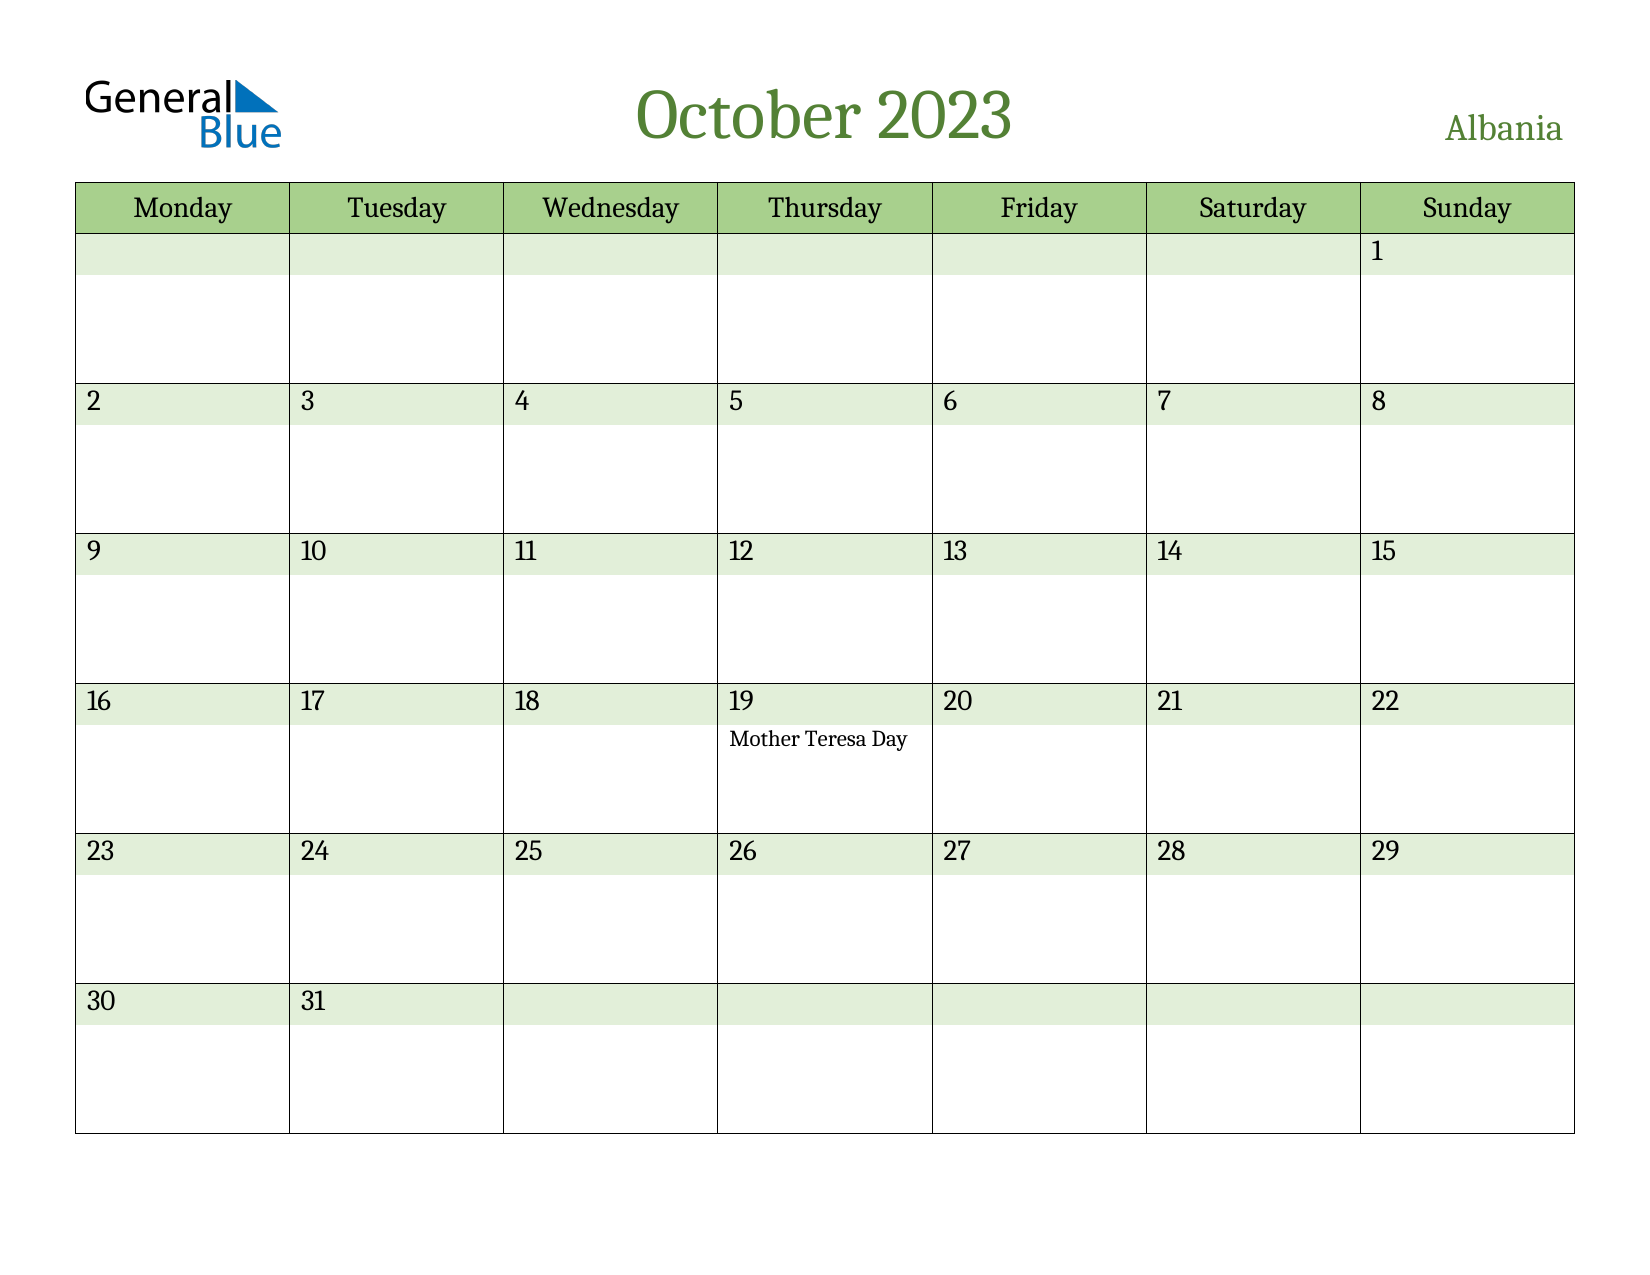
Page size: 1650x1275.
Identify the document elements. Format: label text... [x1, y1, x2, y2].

table_cell 17 [290, 684, 503, 725]
table_cell [1361, 575, 1574, 683]
table_cell 22 [1361, 684, 1574, 725]
table_cell [1361, 425, 1574, 533]
table_cell [290, 1025, 503, 1133]
table_cell [504, 984, 717, 1025]
table_cell Sunday [1361, 183, 1574, 233]
table_header Albania [1146, 75, 1574, 182]
table_cell Saturday [1147, 183, 1360, 233]
table_cell [933, 234, 1146, 275]
table_cell 4 [504, 384, 717, 425]
table_cell [290, 725, 503, 833]
table_cell Thursday [718, 183, 932, 233]
table_cell [1147, 725, 1360, 833]
table_header [76, 75, 503, 182]
table_cell 9 [76, 534, 289, 575]
table_cell Monday [76, 183, 289, 233]
table_cell 23 [76, 834, 289, 875]
table_cell [933, 1025, 1146, 1133]
table_cell 14 [1147, 534, 1360, 575]
table_cell 3 [290, 384, 503, 425]
table_cell [76, 425, 289, 533]
table_cell [290, 275, 503, 383]
table_cell [1361, 875, 1574, 983]
table_cell 7 [1147, 384, 1360, 425]
table_cell [504, 575, 717, 683]
table_cell [76, 234, 289, 275]
table_cell 13 [933, 534, 1146, 575]
table_cell [1147, 1025, 1360, 1133]
table_cell [718, 275, 932, 383]
table_cell [504, 234, 717, 275]
table_cell [718, 234, 932, 275]
table_cell [76, 875, 289, 983]
table_cell [1147, 875, 1360, 983]
table_cell [504, 1025, 717, 1133]
table_cell [718, 575, 932, 683]
table_cell [1361, 275, 1574, 383]
table_cell 31 [290, 984, 503, 1025]
table_cell 24 [290, 834, 503, 875]
table_cell [1361, 1025, 1574, 1133]
table_cell [718, 875, 932, 983]
table_cell 2 [76, 384, 289, 425]
table_cell [290, 234, 503, 275]
table_cell [1147, 984, 1360, 1025]
table_cell [76, 725, 289, 833]
picture [86, 80, 281, 148]
table_cell 8 [1361, 384, 1574, 425]
table_cell [504, 425, 717, 533]
table_cell [504, 275, 717, 383]
table_cell 28 [1147, 834, 1360, 875]
table_cell [504, 725, 717, 833]
table_cell 20 [933, 684, 1146, 725]
table_cell [290, 575, 503, 683]
table_cell [290, 875, 503, 983]
table_cell [1361, 984, 1574, 1025]
table_cell [718, 984, 932, 1025]
table_cell 10 [290, 534, 503, 575]
table_cell [933, 875, 1146, 983]
table_cell 19 [718, 684, 932, 725]
table_cell Mother Teresa Day [718, 725, 932, 833]
table_cell [933, 425, 1146, 533]
table_cell [76, 575, 289, 683]
table_cell 1 [1361, 234, 1574, 275]
table_cell 12 [718, 534, 932, 575]
table_cell [504, 875, 717, 983]
table_cell [933, 725, 1146, 833]
table_cell [1147, 234, 1360, 275]
table_cell [718, 425, 932, 533]
table_cell [933, 984, 1146, 1025]
table_cell [1147, 275, 1360, 383]
table_cell 6 [933, 384, 1146, 425]
table_cell [290, 425, 503, 533]
table_cell 21 [1147, 684, 1360, 725]
table_cell 27 [933, 834, 1146, 875]
table_cell 16 [76, 684, 289, 725]
table_cell 26 [718, 834, 932, 875]
table_cell [1147, 425, 1360, 533]
table_cell 29 [1361, 834, 1574, 875]
table_cell 15 [1361, 534, 1574, 575]
table_cell 30 [76, 984, 289, 1025]
table_cell Tuesday [290, 183, 503, 233]
table_cell 25 [504, 834, 717, 875]
table_cell [76, 1025, 289, 1133]
table_cell [1361, 725, 1574, 833]
table_cell 11 [504, 534, 717, 575]
table_cell 5 [718, 384, 932, 425]
table_cell 18 [504, 684, 717, 725]
table_cell [718, 1025, 932, 1133]
table_cell [76, 275, 289, 383]
table_cell Friday [933, 183, 1146, 233]
table_header October 2023 [504, 75, 1146, 182]
table_cell [1147, 575, 1360, 683]
table_cell Wednesday [504, 183, 717, 233]
table_cell [933, 275, 1146, 383]
table_cell [933, 575, 1146, 683]
